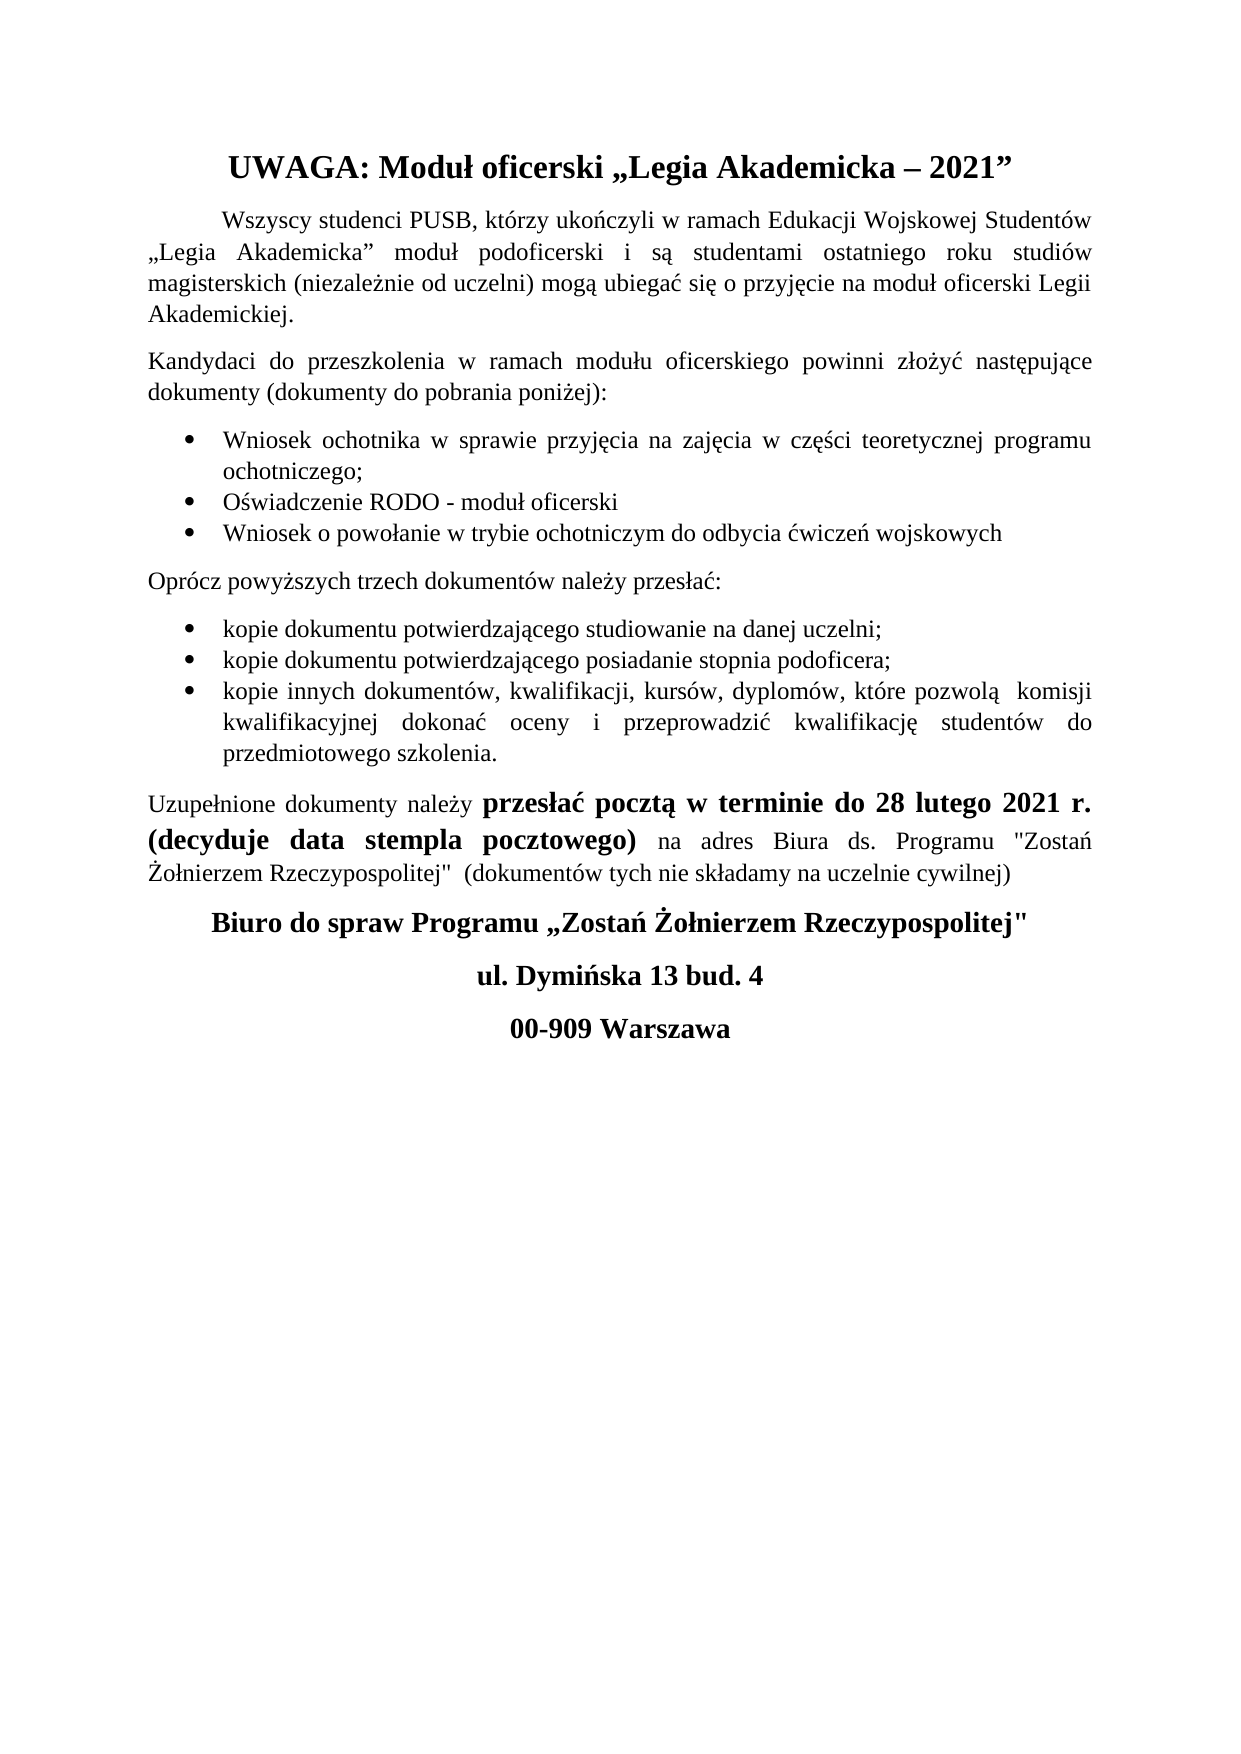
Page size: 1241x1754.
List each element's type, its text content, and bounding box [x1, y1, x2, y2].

text UWAGA: Moduł oficerski „Legia Akademicka – 2021” [148, 148, 1093, 186]
text Biuro do spraw Programu „Zostań Żołnierzem Rzeczypospolitej" [148, 905, 1093, 939]
text Oprócz powyższych trzech dokumentów należy przesłać: [148, 566, 1093, 595]
text ul. Dymińska 13 bud. 4 [148, 958, 1093, 992]
text 00-909 Warszawa [148, 1011, 1093, 1044]
text Kandydaci do przeszkolenia w ramach modułu oficerskiego powinni złożyć następujące dokumenty (dokumenty do pobrania poniżej): [148, 346, 1093, 406]
list kopie innych dokumentów, kwalifikacji, kursów, dyplomów, które pozwolą komisji kwalifikacyjnej dokonać oceny i przeprowadzić kwalifikację studentów do przedmiotowego szkolenia. [185, 676, 1093, 767]
list Wniosek ochotnika w sprawie przyjęcia na zajęcia w części teoretycznej programu ochotniczego; [185, 425, 1093, 485]
text Uzupełnione dokumenty należy przesłać pocztą w terminie do 28 lutego 2021 r. (decyduje data stempla pocztowego) na adres Biura ds. Programu "Zostań Żołnierzem Rzeczypospolitej" (dokumentów tych nie składamy na uczelnie cywilnej) [148, 786, 1093, 886]
list kopie dokumentu potwierdzającego posiadanie stopnia podoficera; [185, 645, 1093, 673]
list Wniosek o powołanie w trybie ochotniczym do odbycia ćwiczeń wojskowych [185, 518, 1093, 547]
list kopie dokumentu potwierdzającego studiowanie na danej uczelni; [185, 614, 1093, 642]
text Wszyscy studenci PUSB, którzy ukończyli w ramach Edukacji Wojskowej Studentów „Legia Akademicka” moduł podoficerski i są studentami ostatniego roku studiów magisterskich (niezależnie od uczelni) mogą ubiegać się o przyjęcie na moduł oficerski Legii Akademickiej. [148, 206, 1093, 327]
list Oświadczenie RODO - moduł oficerski [185, 487, 1093, 516]
